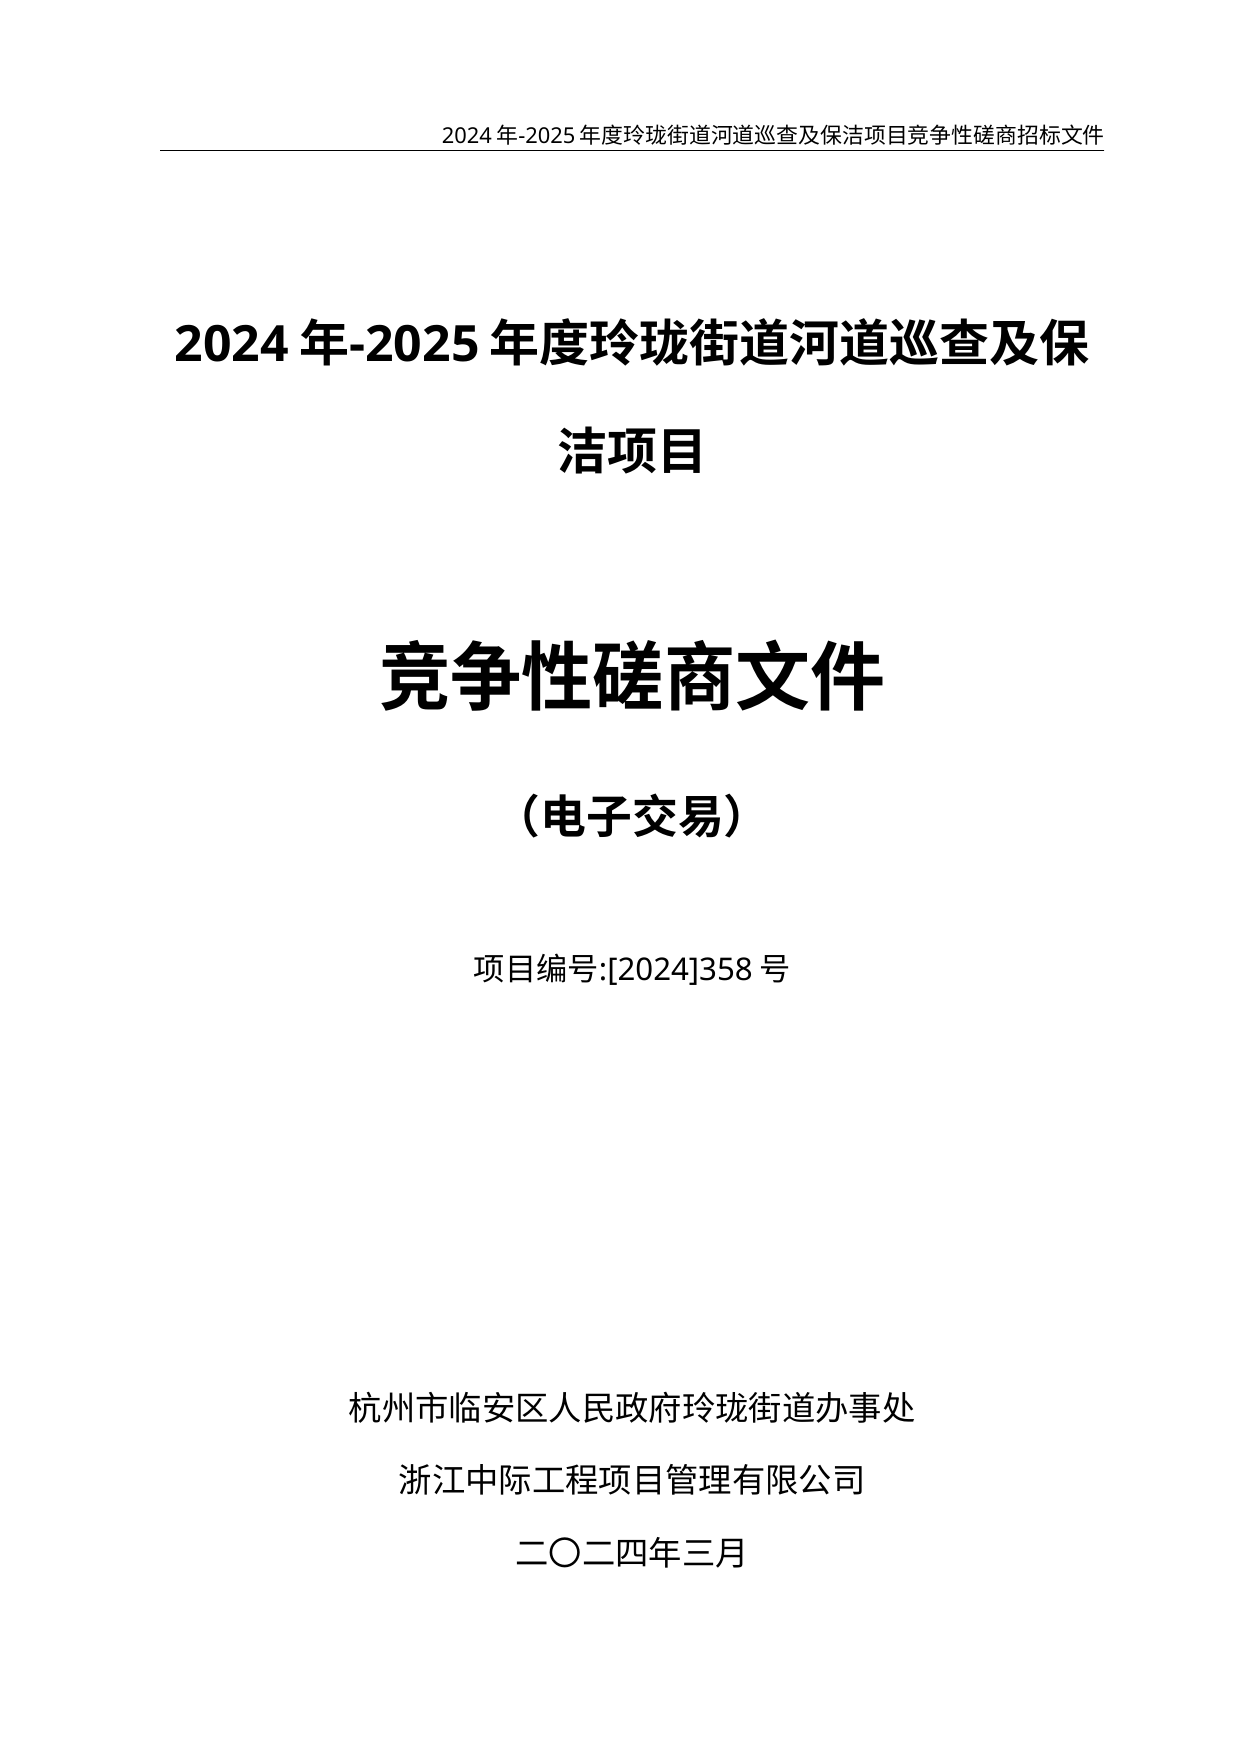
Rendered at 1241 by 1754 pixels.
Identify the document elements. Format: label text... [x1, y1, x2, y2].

text 项目编号:[2024]358号 [159, 944, 1104, 989]
text 二〇二四年三月 [159, 1526, 1104, 1574]
text （电子交易） [159, 781, 1104, 847]
text 浙江中际工程项目管理有限公司 [159, 1454, 1104, 1502]
text 杭州市临安区人民政府玲珑街道办事处 [159, 1382, 1104, 1430]
text 2024年-2025年度玲珑街道河道巡查及保洁项目 [159, 303, 1104, 484]
text 竞争性磋商文件 [159, 618, 1104, 726]
